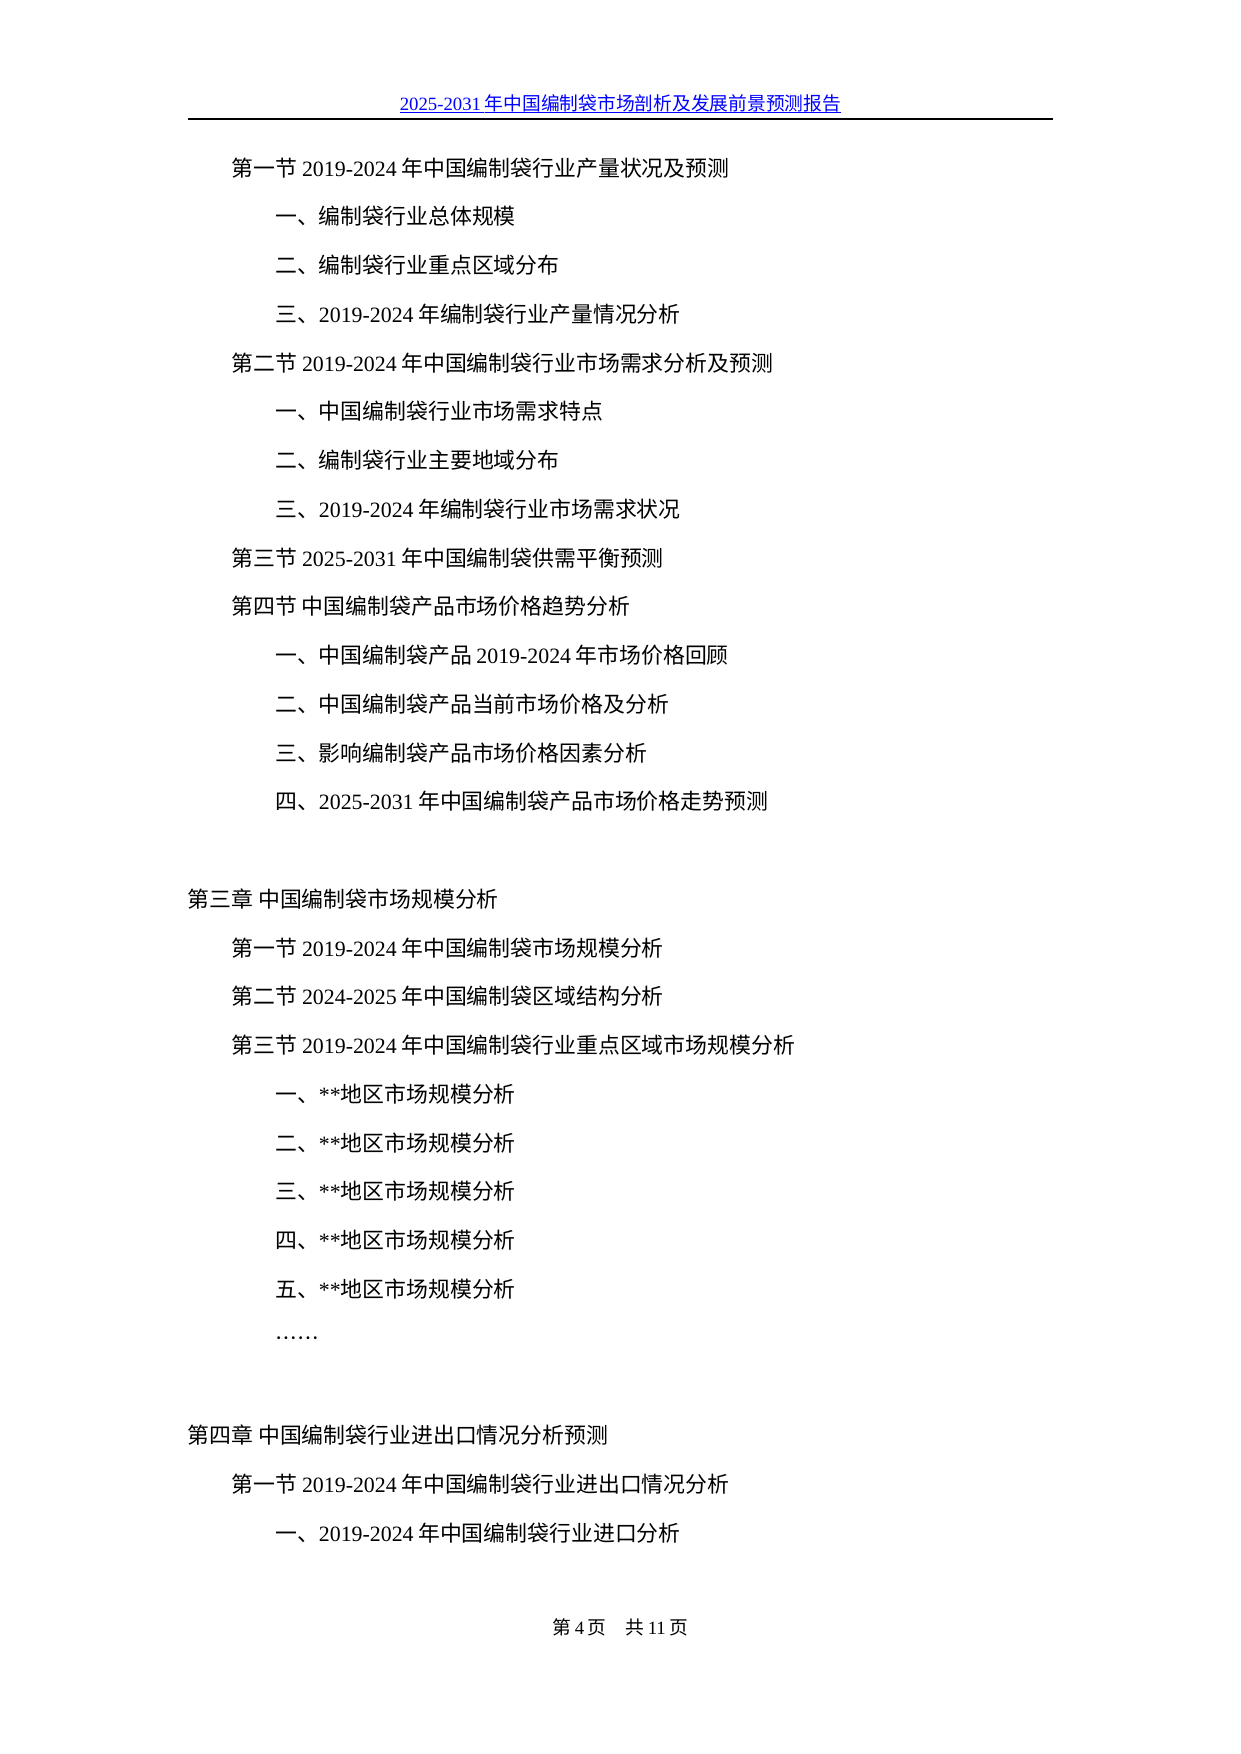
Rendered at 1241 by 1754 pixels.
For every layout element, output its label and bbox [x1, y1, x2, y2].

text [187, 150, 1053, 1548]
